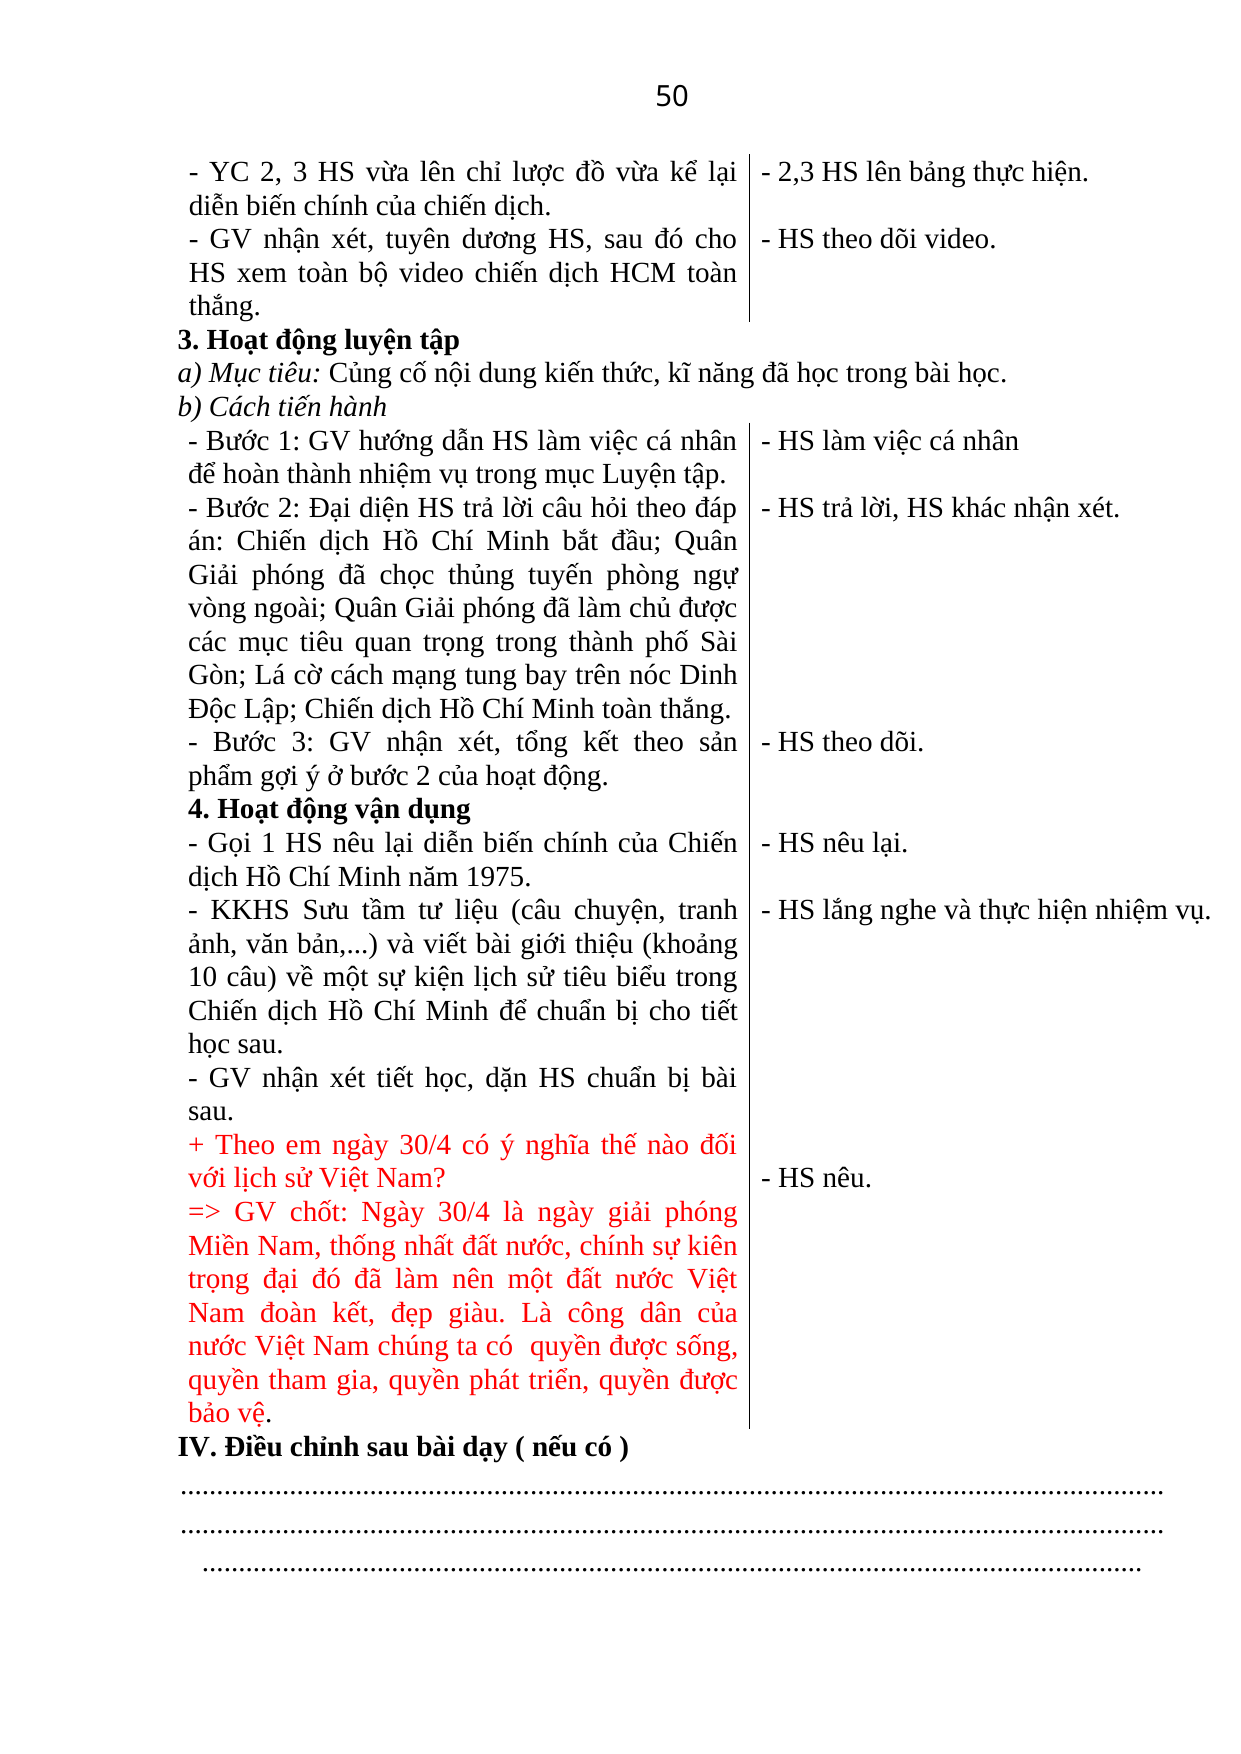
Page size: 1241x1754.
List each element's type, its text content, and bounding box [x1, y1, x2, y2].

table_header - HS làm việc cá nhân - HS trả lời, HS khác nhận xét. - HS theo dõi. - HS nêu lại. - HS lắng nghe và thực hiện nhiệm vụ. - HS nêu. [750, 423, 1240, 1429]
text 3. Hoạt động luyện tập [177, 322, 1166, 356]
text a) Mục tiêu: Củng cố nội dung kiến thức, kĩ năng đã học trong bài học. [177, 356, 1166, 389]
table_header - Bước 1: GV hướng dẫn HS làm việc cá nhân để hoàn thành nhiệm vụ trong mục Luyện tập. - Bước 2: Đại diện HS trả lời câu hỏi theo đáp án: Chiến dịch Hồ Chí Minh bắt đầu; Quân Giải phóng đã chọc thủng tuyến phòng ngự vòng ngoài; Quân Giải phóng đã làm chủ được các mục tiêu quan trọng trong thành phố Sài Gòn; Lá cờ cách mạng tung bay trên nóc Dinh Độc Lập; Chiến dịch Hồ Chí Minh toàn thắng. - Bước 3: GV nhận xét, tổng kết theo sản phẩm gợi ý ở bước 2 của hoạt động. 4. Hoạt động vận dụng - Gọi 1 HS nêu lại diễn biến chính của Chiến dịch Hồ Chí Minh năm 1975. - KKHS Sưu tầm tư liệu (câu chuyện, tranh ảnh, văn bản,...) và viết bài giới thiệu (khoảng 10 câu) về một sự kiện lịch sử tiêu biểu trong Chiến dịch Hồ Chí Minh để chuẩn bị cho tiết học sau. - GV nhận xét tiết học, dặn HS chuẩn bị bài sau. + Theo em ngày 30/4 có ý nghĩa thế nào đối với lịch sử Việt Nam? => GV chốt: Ngày 30/4 là ngày giải phóng Miền Nam, thống nhất đất nước, chính sự kiên trọng đại đó đã làm nên một đất nước Việt Nam đoàn kết, đẹp giàu. Là công dân của nước Việt Nam chúng ta có quyền được sống, quyền tham gia, quyền phát triển, quyền được bảo vệ. [177, 423, 749, 1429]
text b) Cách tiến hành [177, 389, 1166, 423]
text ............................................................................................................................................................................................................................................................................................................................................................................................................... [177, 1467, 1166, 1578]
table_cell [177, 154, 749, 322]
text IV. Điều chỉnh sau bài dạy ( nếu có ) [177, 1429, 1166, 1462]
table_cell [750, 154, 1178, 322]
